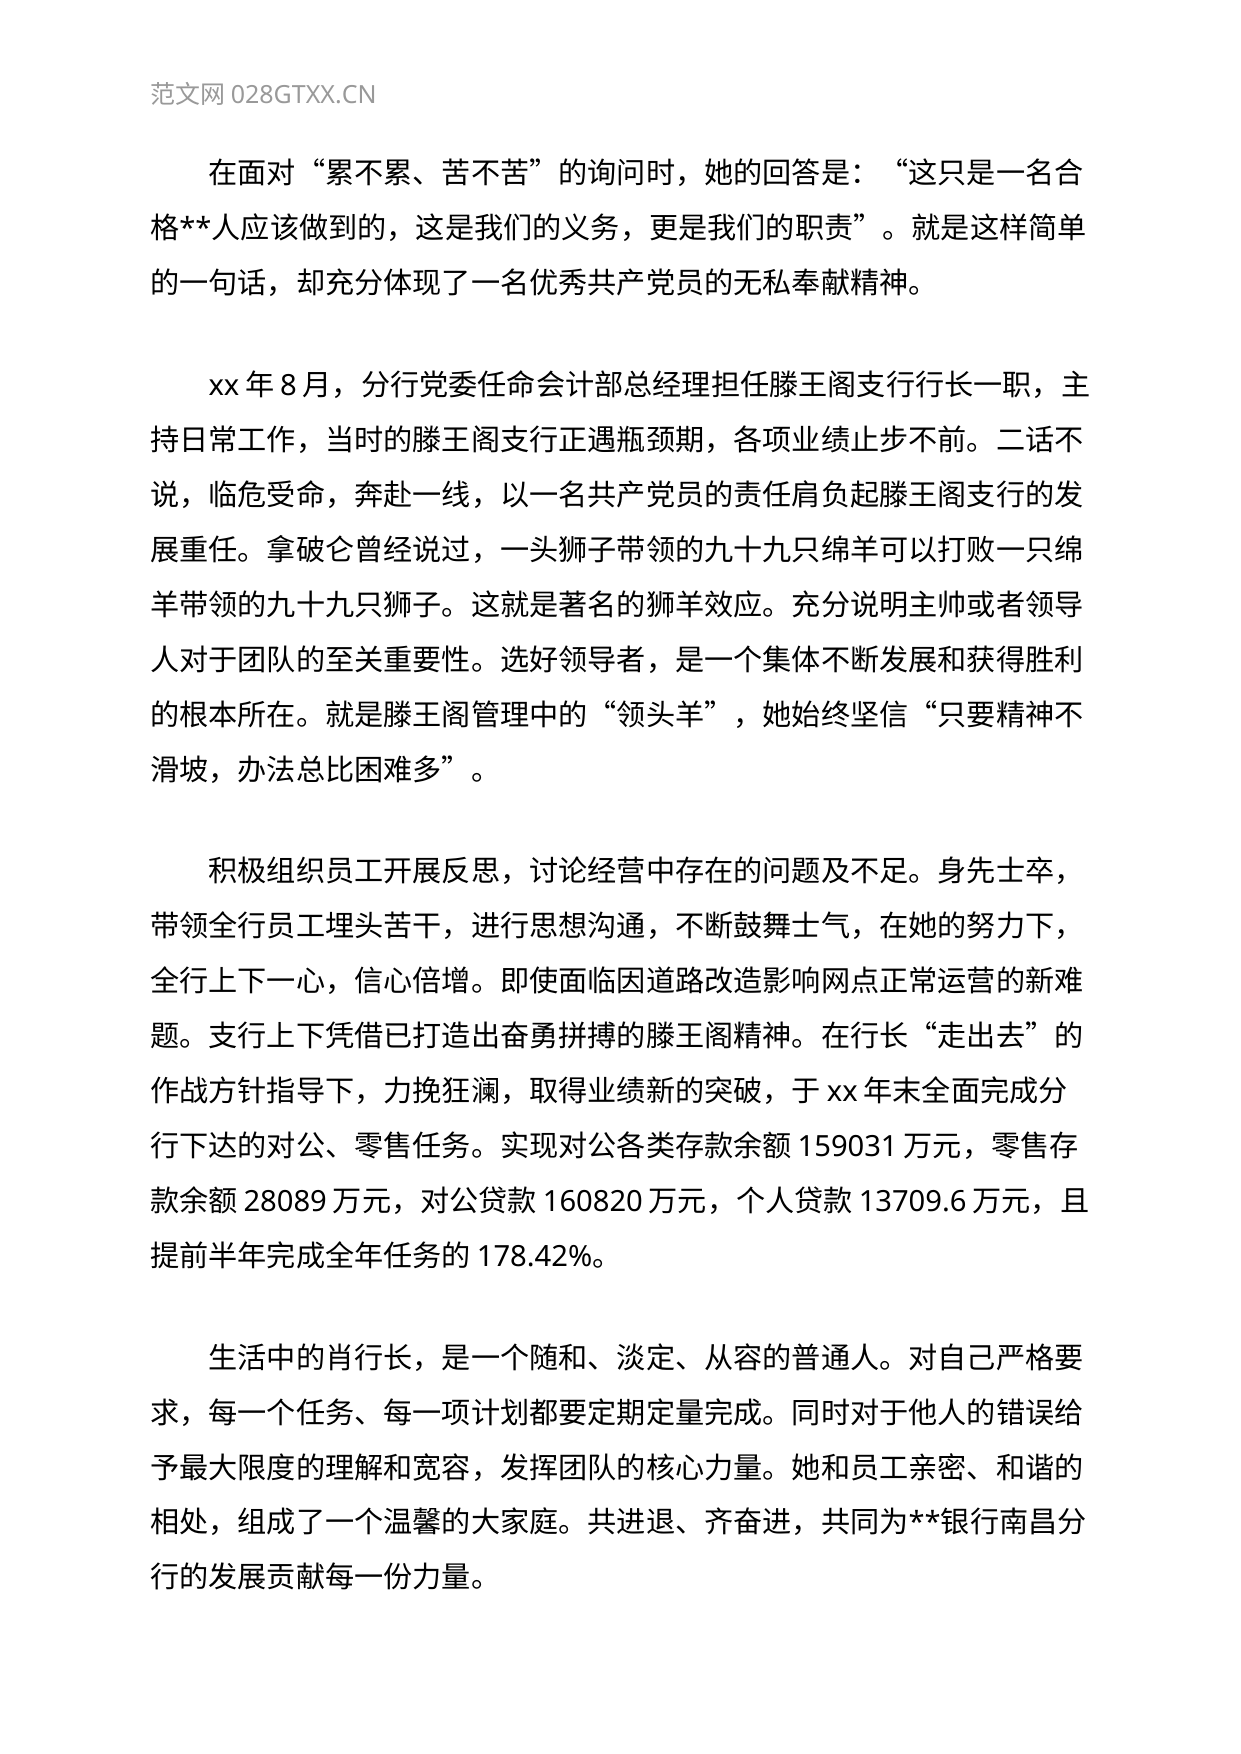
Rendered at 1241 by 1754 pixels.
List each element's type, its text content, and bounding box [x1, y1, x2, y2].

text 积极组织员工开展反思，讨论经营中存在的问题及不足。身先士卒，带领全行员工埋头苦干，进行思想沟通，不断鼓舞士气，在她的努力下，全行上下一心，信心倍增。即使面临因道路改造影响网点正常运营的新难题。支行上下凭借已打造出奋勇拼搏的滕王阁精神。在行长“走出去”的作战方针指导下，力挽狂澜，取得业绩新的突破，于xx年末全面完成分行下达的对公、零售任务。实现对公各类存款余额159031万元，零售存款余额28089万元，对公贷款160820万元，个人贷款13709.6万元，且提前半年完成全年任务的178.42%。 [150, 848, 1090, 1275]
text 生活中的肖行长，是一个随和、淡定、从容的普通人。对自己严格要求，每一个任务、每一项计划都要定期定量完成。同时对于他人的错误给予最大限度的理解和宽容，发挥团队的核心力量。她和员工亲密、和谐的相处，组成了一个温馨的大家庭。共进退、齐奋进，共同为**银行南昌分行的发展贡献每一份力量。 [150, 1334, 1090, 1596]
text xx年8月，分行党委任命会计部总经理担任滕王阁支行行长一职，主持日常工作，当时的滕王阁支行正遇瓶颈期，各项业绩止步不前。二话不说，临危受命，奔赴一线，以一名共产党员的责任肩负起滕王阁支行的发展重任。拿破仑曾经说过，一头狮子带领的九十九只绵羊可以打败一只绵羊带领的九十九只狮子。这就是著名的狮羊效应。充分说明主帅或者领导人对于团队的至关重要性。选好领导者，是一个集体不断发展和获得胜利的根本所在。就是滕王阁管理中的“领头羊”，她始终坚信“只要精神不滑坡，办法总比困难多”。 [150, 362, 1090, 788]
text 在面对“累不累、苦不苦”的询问时，她的回答是：“这只是一名合格**人应该做到的，这是我们的义务，更是我们的职责”。就是这样简单的一句话，却充分体现了一名优秀共产党员的无私奉献精神。 [150, 150, 1090, 302]
